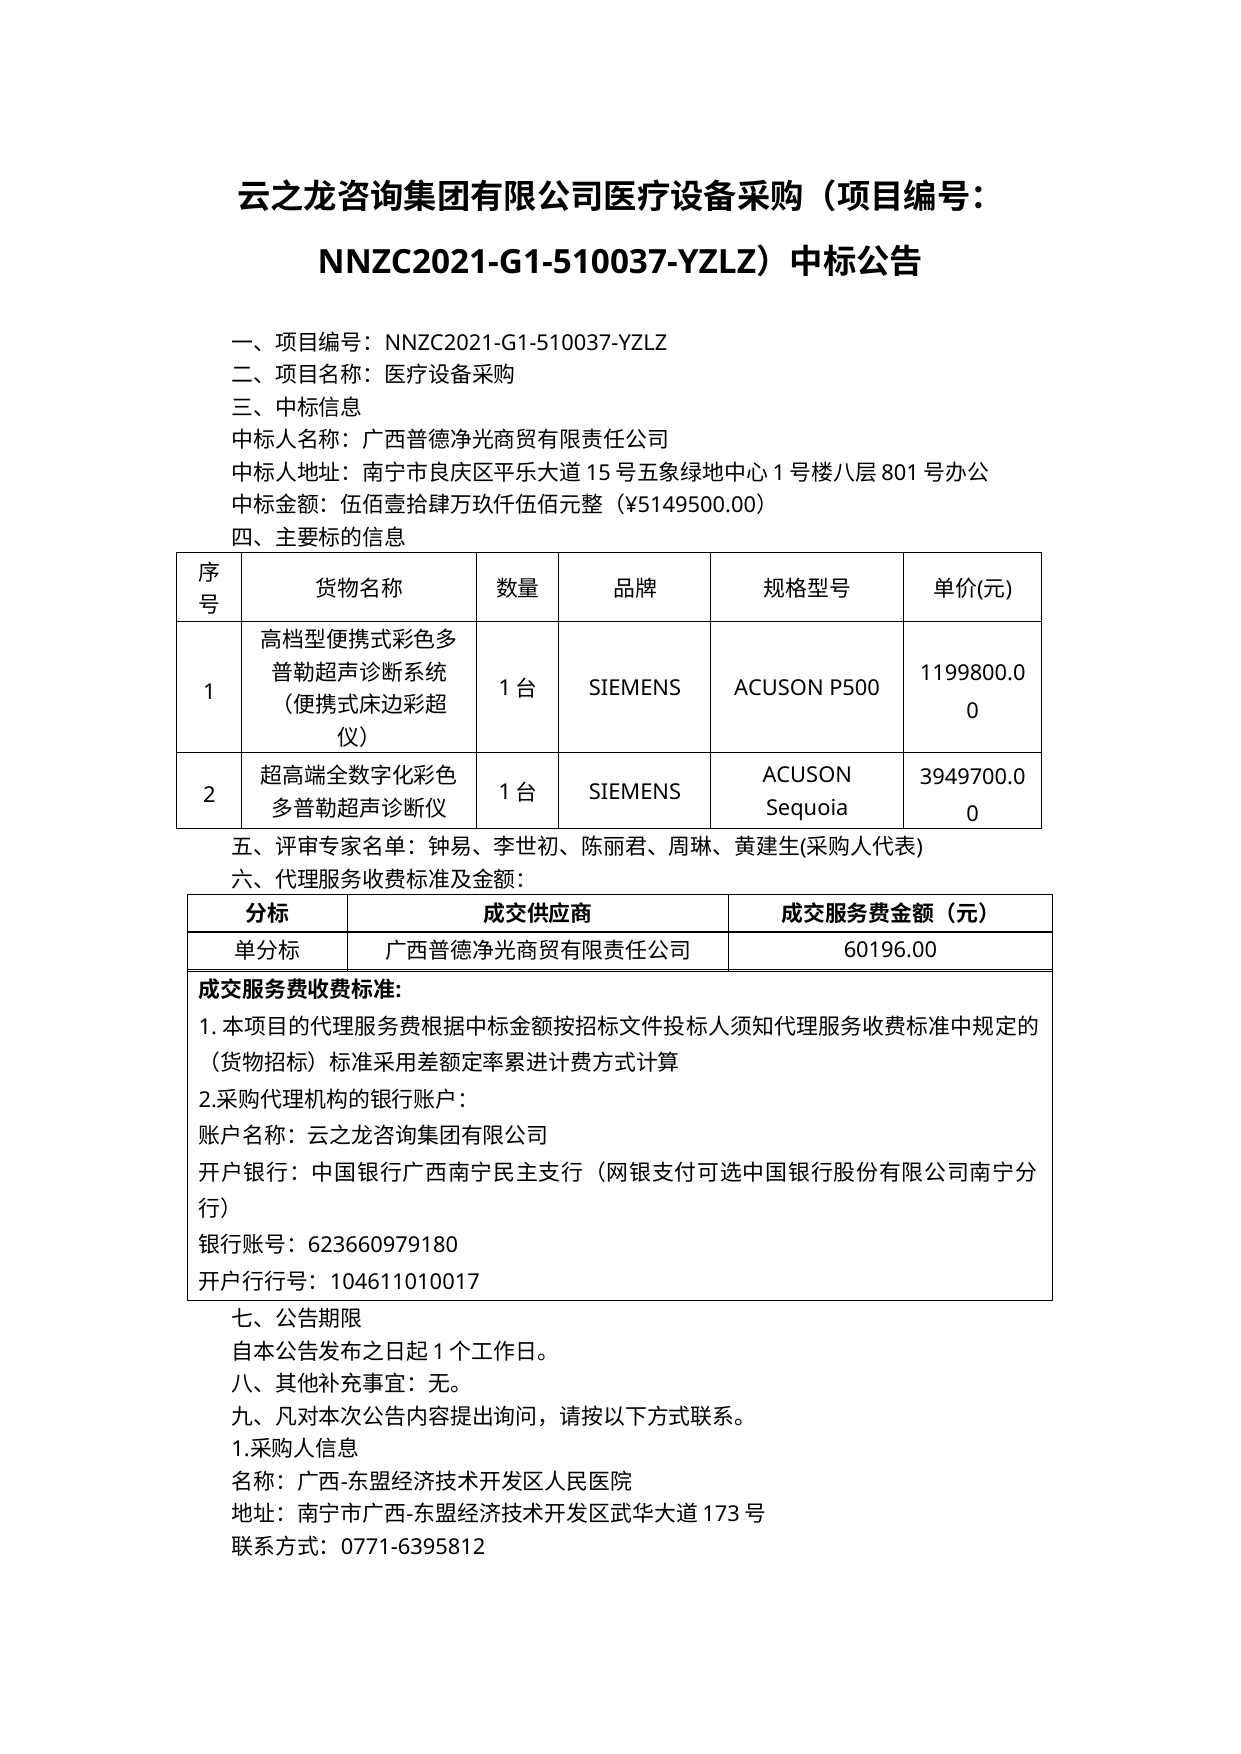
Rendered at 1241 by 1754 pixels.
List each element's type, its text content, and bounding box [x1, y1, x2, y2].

text 中标人名称：广西普德净光商贸有限责任公司 [187, 422, 1053, 454]
table_cell 广西普德净光商贸有限责任公司 [348, 933, 728, 969]
text 自本公告发布之日起1个工作日。 [187, 1333, 1053, 1366]
table_cell ACUSON Sequoia [711, 753, 903, 828]
text 地址：南宁市广西-东盟经济技术开发区武华大道173号 [187, 1496, 1053, 1528]
text 中标金额：伍佰壹拾肆万玖仟伍佰元整（¥5149500.00） [187, 487, 1053, 519]
text 名称：广西-东盟经济技术开发区人民医院 [187, 1463, 1053, 1496]
table_cell 单分标 [188, 933, 347, 969]
text 二、项目名称：医疗设备采购 [187, 357, 1053, 389]
table_cell SIEMENS [559, 753, 710, 828]
text 九、凡对本次公告内容提出询问，请按以下方式联系。 [187, 1398, 1053, 1431]
table_cell 超高端全数字化彩色多普勒超声诊断仪 [242, 753, 476, 828]
table_header 分标 [188, 895, 347, 931]
table_cell 高档型便携式彩色多普勒超声诊断系统（便携式床边彩超仪） [242, 622, 476, 752]
table_cell 2 [177, 753, 241, 828]
text 八、其他补充事宜：无。 [187, 1366, 1053, 1398]
text 四、主要标的信息 [187, 519, 1053, 552]
table_cell 60196.00 [729, 933, 1052, 969]
table_header 规格型号 [711, 553, 903, 621]
table_header 品牌 [559, 553, 710, 621]
text 中标人地址：南宁市良庆区平乐大道15号五象绿地中心1号楼八层801号办公 [187, 454, 1053, 487]
table_header 数量 [477, 553, 558, 621]
table_cell 成交服务费收费标准: 1. 本项目的代理服务费根据中标金额按招标文件投标人须知代理服务收费标准中规定的（货物招标）标准采用差额定率累进计费方式计算 2.采购代理机构的银行账户： 账户名称：云之龙咨询集团有限公司 开户银行：中国银行广西南宁民主支行（网银支付可选中国银行股份有限公司南宁分行） 银行账号：623660979180 开户行行号：104611010017 [188, 972, 1052, 1300]
text 云之龙咨询集团有限公司医疗设备采购（项目编号：NNZC2021-G1-510037-YZLZ）中标公告 [187, 162, 1053, 292]
table_cell 1 [177, 622, 241, 752]
table_header 成交服务费金额（元） [729, 895, 1052, 931]
table_cell ACUSON P500 [711, 622, 903, 752]
table_cell 1台 [477, 622, 558, 752]
text 联系方式：0771-6395812 [187, 1528, 1053, 1561]
text 五、评审专家名单：钟易、李世初、陈丽君、周琳、黄建生(采购人代表) [187, 829, 1053, 862]
table_header 单价(元) [904, 553, 1041, 621]
table_header 货物名称 [242, 553, 476, 621]
text 七、公告期限 [187, 1301, 1053, 1333]
table_cell 3949700.00 [904, 753, 1041, 828]
table_cell 1台 [477, 753, 558, 828]
text 三、中标信息 [187, 389, 1053, 422]
table_header 成交供应商 [348, 895, 728, 931]
table_header 序号 [177, 553, 241, 621]
text 一、项目编号：NNZC2021-G1-510037-YZLZ [187, 324, 1053, 357]
text 六、代理服务收费标准及金额： [187, 862, 1053, 894]
table_cell 1199800.00 [904, 622, 1041, 752]
text 1.采购人信息 [187, 1431, 1053, 1463]
table_cell SIEMENS [559, 622, 710, 752]
